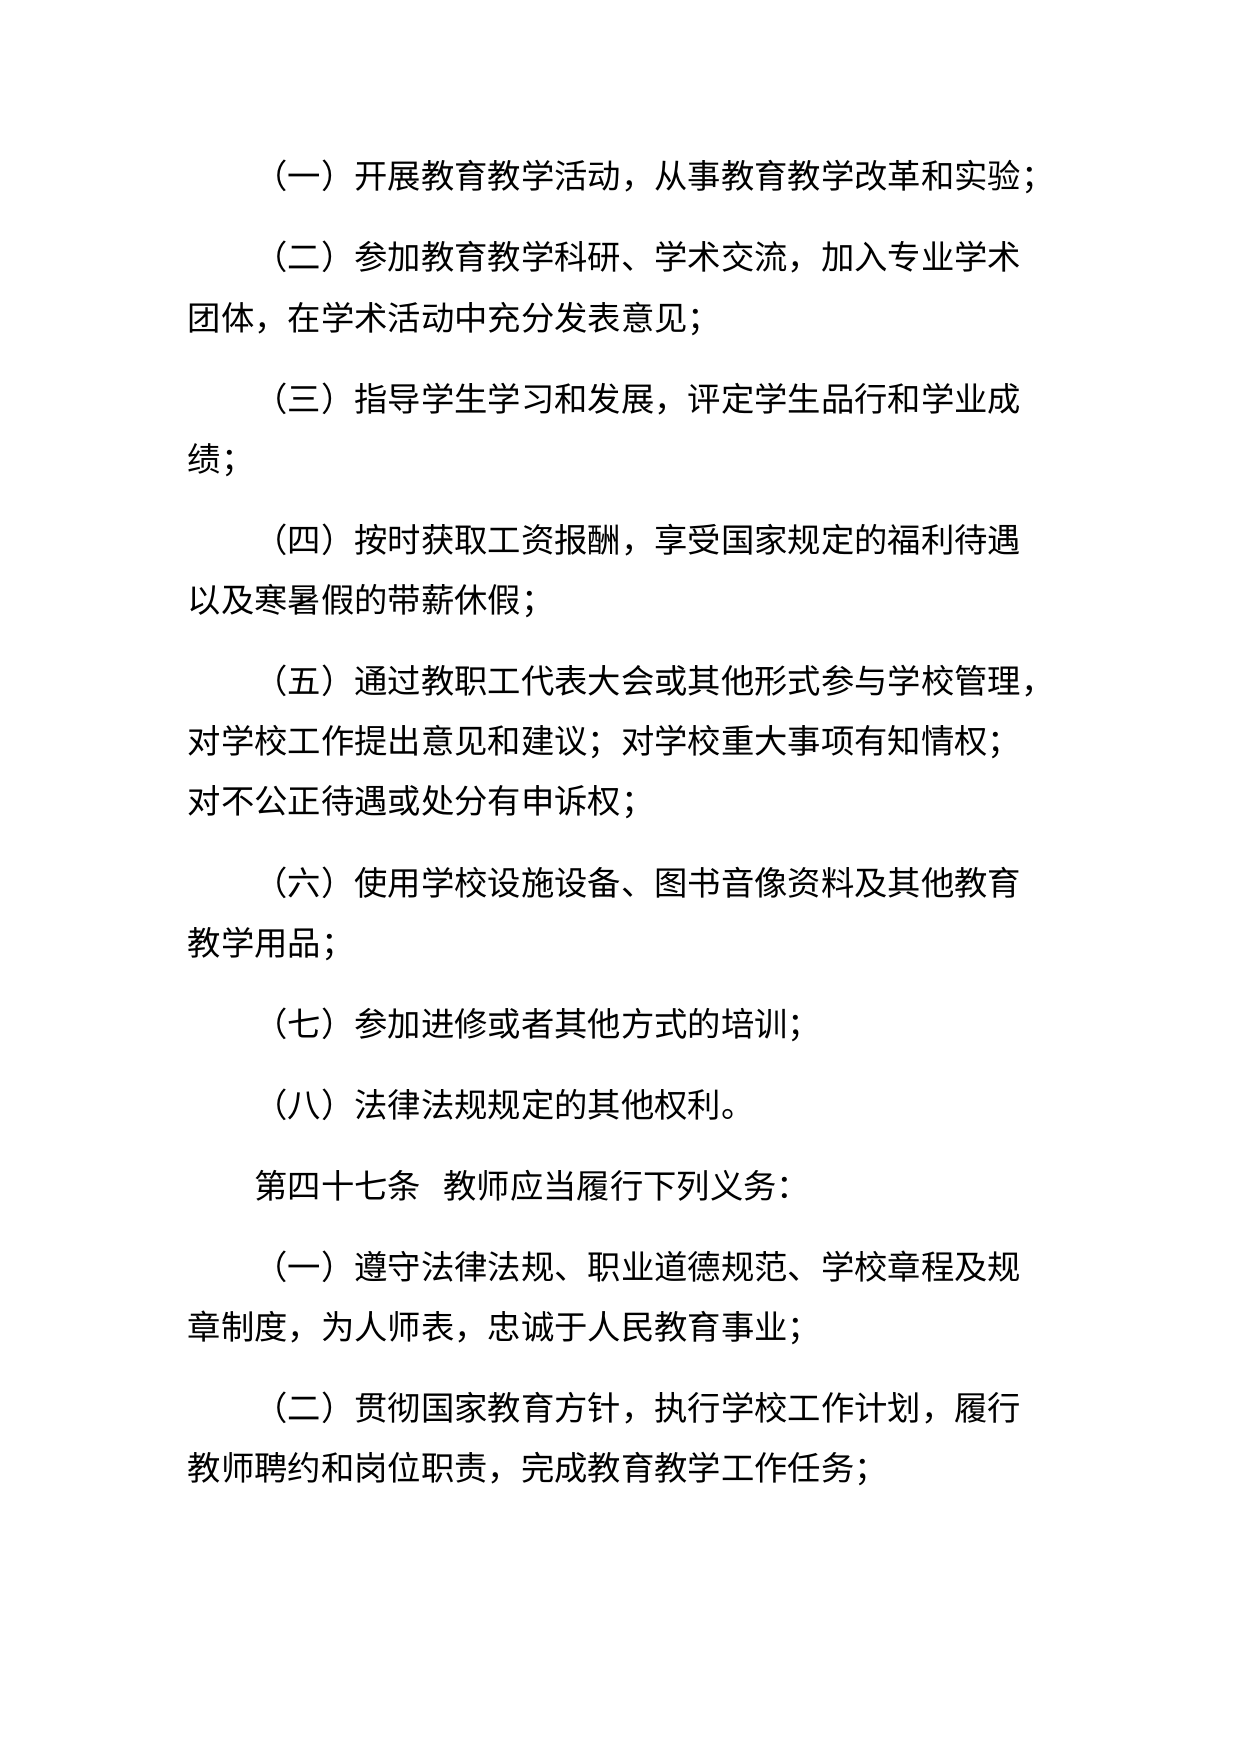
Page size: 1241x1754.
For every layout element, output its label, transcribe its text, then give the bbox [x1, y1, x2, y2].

text （一）遵守法律法规、职业道德规范、学校章程及规章制度，为人师表，忠诚于人民教育事业； [187, 1241, 1053, 1349]
text 第四十七条 教师应当履行下列义务： [187, 1159, 1053, 1208]
text （六）使用学校设施设备、图书音像资料及其他教育教学用品； [187, 856, 1053, 965]
text （二）参加教育教学科研、学术交流，加入专业学术团体，在学术活动中充分发表意见； [187, 231, 1053, 339]
text （四）按时获取工资报酬，享受国家规定的福利待遇以及寒暑假的带薪休假； [187, 513, 1053, 622]
text （三）指导学生学习和发展，评定学生品行和学业成绩； [187, 372, 1053, 481]
text （五）通过教职工代表大会或其他形式参与学校管理，对学校工作提出意见和建议；对学校重大事项有知情权；对不公正待遇或处分有申诉权； [187, 655, 1053, 823]
text （七）参加进修或者其他方式的培训； [187, 997, 1053, 1046]
text （二）贯彻国家教育方针，执行学校工作计划，履行教师聘约和岗位职责，完成教育教学工作任务； [187, 1382, 1053, 1490]
text （一）开展教育教学活动，从事教育教学改革和实验； [187, 150, 1053, 198]
text （八）法律法规规定的其他权利。 [187, 1078, 1053, 1127]
